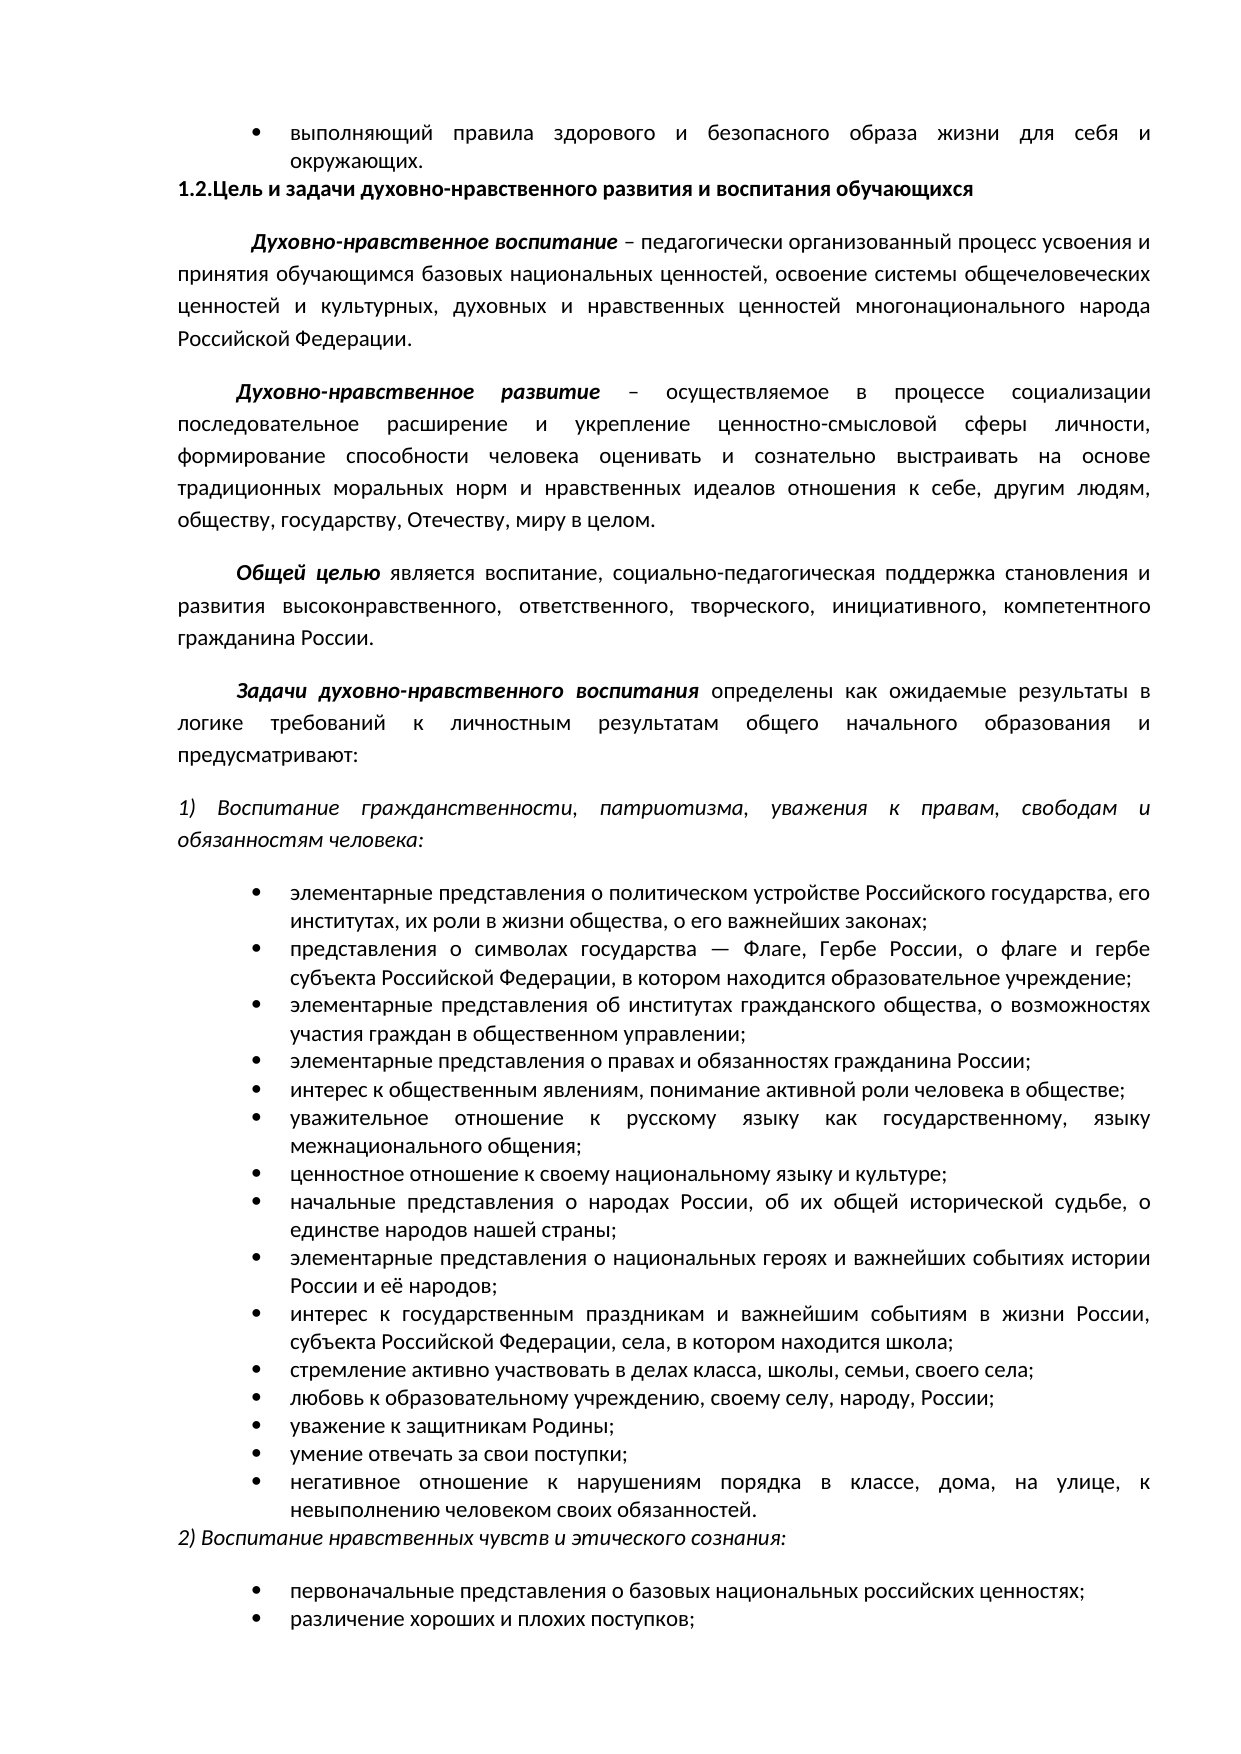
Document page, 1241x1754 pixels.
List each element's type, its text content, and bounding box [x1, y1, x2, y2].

list представления о символах государства — Флаге, Гербе России, о флаге и гербе субъекта Российской Федерации, в котором находится образовательное учреждение; [252, 934, 1152, 991]
list выполняющий правила здорового и безопасного образа жизни для себя и окружающих. [252, 118, 1152, 174]
list негативное отношение к нарушениям порядка в классе, дома, на улице, к невыполнению человеком своих обязанностей. [252, 1467, 1152, 1523]
text 1) Воспитание гражданственности, патриотизма, уважения к правам, свободам и обязанностям человека: [177, 793, 1152, 853]
text Задачи духовно-нравственного воспитания определены как ожидаемые результаты в логике требований к личностным результатам общего начального образования и предусматривают: [177, 676, 1152, 768]
list начальные представления о народах России, об их общей исторической судьбе, о единстве народов нашей страны; [252, 1187, 1152, 1243]
list любовь к образовательному учреждению, своему селу, народу, России; [252, 1383, 1152, 1411]
text Общей целью является воспитание, социально-педагогическая поддержка становления и развития высоконравственного, ответственного, творческого, инициативного, компетентного гражданина России. [177, 558, 1152, 651]
list ценностное отношение к своему национальному языку и культуре; [252, 1159, 1152, 1187]
list элементарные представления о национальных героях и важнейших событиях истории России и её народов; [252, 1243, 1152, 1299]
list элементарные представления о правах и обязанностях гражданина России; [252, 1047, 1152, 1075]
text 1.2.Цель и задачи духовно-нравственного развития и воспитания обучающихся [177, 174, 1152, 202]
list различение хороших и плохих поступков; [252, 1604, 1152, 1632]
list уважительное отношение к русскому языку как государственному, языку межнационального общения; [252, 1103, 1152, 1159]
list элементарные представления об институтах гражданского общества, о возможностях участия граждан в общественном управлении; [252, 991, 1152, 1047]
list элементарные представления о политическом устройстве Российского государства, его институтах, их роли в жизни общества, о его важнейших законах; [252, 878, 1152, 934]
list интерес к государственным праздникам и важнейшим событиям в жизни России, субъекта Российской Федерации, села, в котором находится школа; [252, 1299, 1152, 1355]
text Духовно-нравственное воспитание – педагогически организованный процесс усвоения и принятия обучающимся базовых национальных ценностей, освоение системы общечеловеческих ценностей и культурных, духовных и нравственных ценностей многонационального народа Российской Федерации. [177, 227, 1152, 352]
list первоначальные представления о базовых национальных российских ценностях; [252, 1576, 1152, 1604]
text 2) Воспитание нравственных чувств и этического сознания: [177, 1523, 1152, 1551]
list интерес к общественным явлениям, понимание активной роли человека в обществе; [252, 1075, 1152, 1103]
text Духовно-нравственное развитие – осуществляемое в процессе социализации последовательное расширение и укрепление ценностно-смысловой сферы личности, формирование способности человека оценивать и сознательно выстраивать на основе традиционных моральных норм и нравственных идеалов отношения к себе, другим людям, обществу, государству, Отечеству, миру в целом. [177, 377, 1152, 533]
list уважение к защитникам Родины; [252, 1411, 1152, 1439]
list умение отвечать за свои поступки; [252, 1439, 1152, 1467]
list стремление активно участвовать в делах класса, школы, семьи, своего села; [252, 1355, 1152, 1383]
